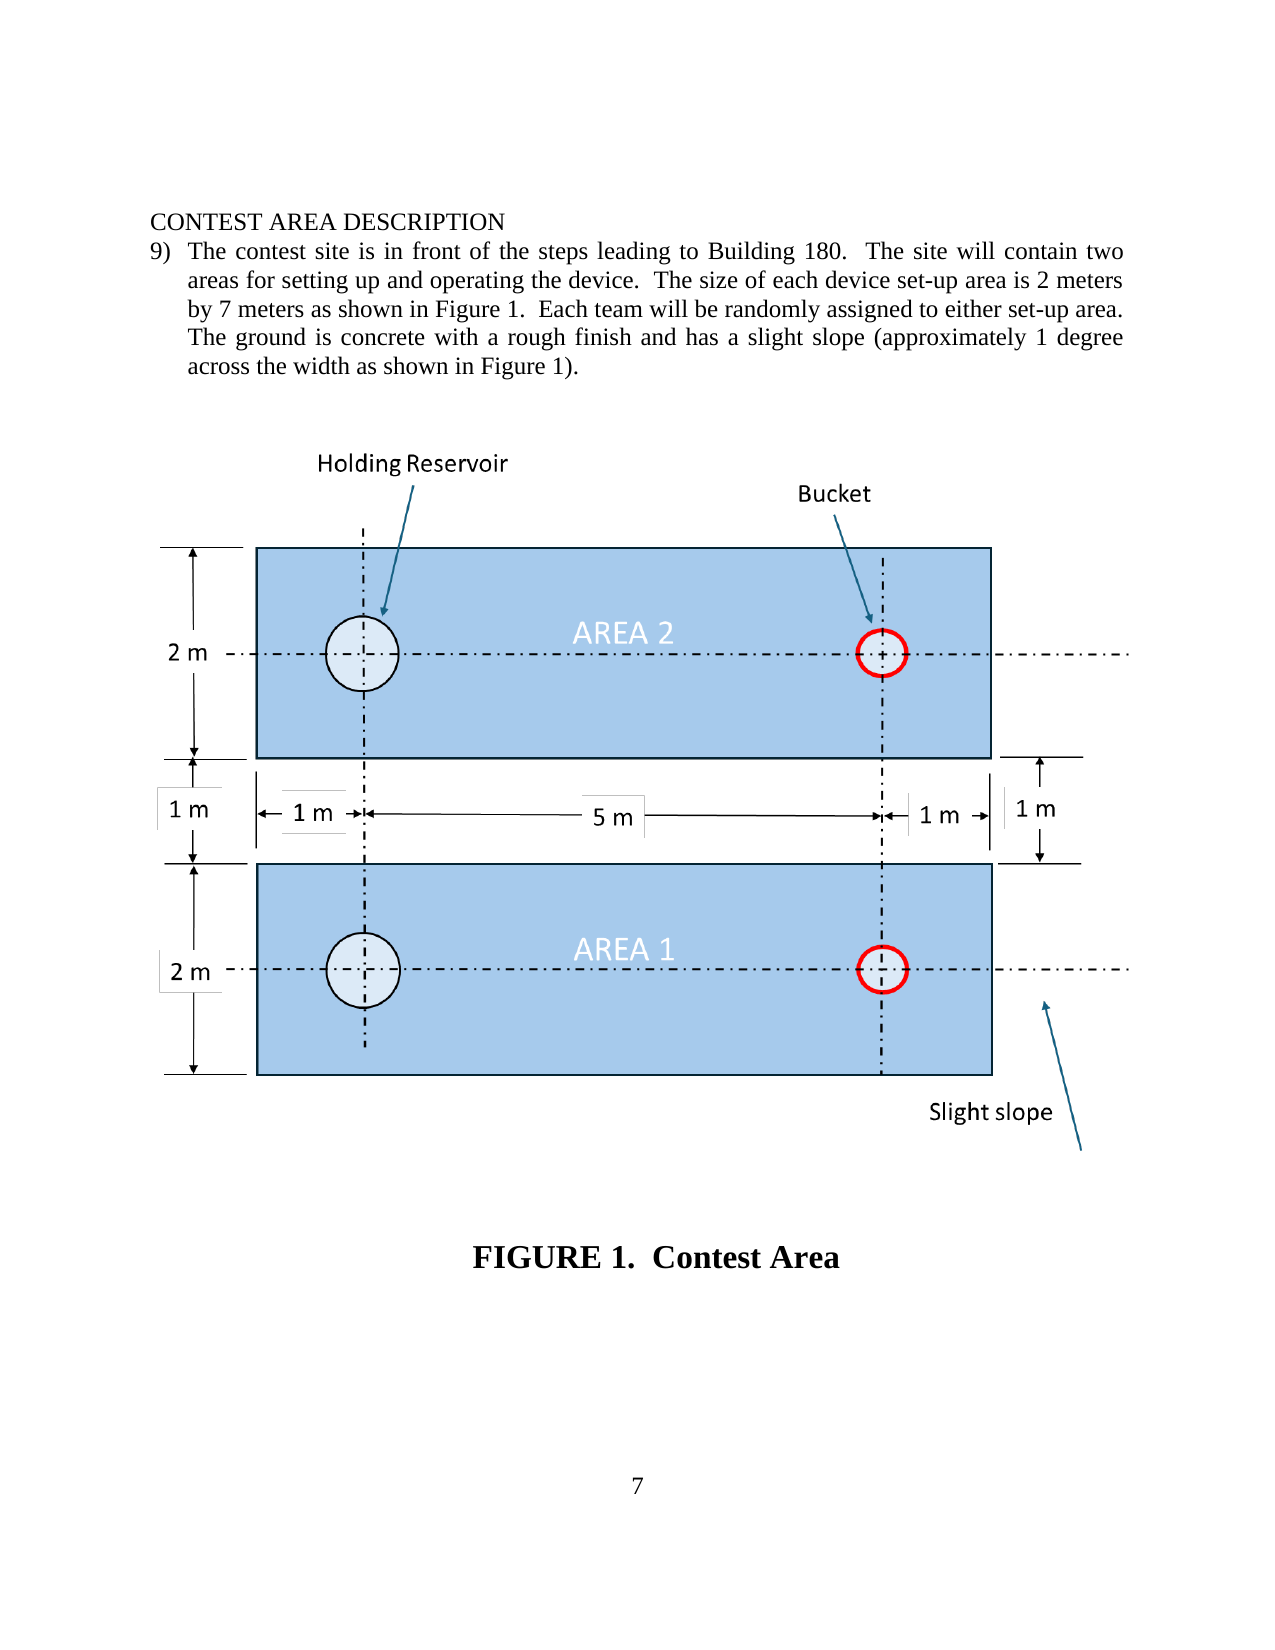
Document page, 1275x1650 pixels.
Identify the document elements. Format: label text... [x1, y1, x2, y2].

text CONTEST AREA DESCRIPTION [150, 207, 1125, 236]
list The contest site is in front of the steps leading to Building 180. The site will contain two areas for setting up and operating the device. The size of each device set-up area is 2 meters by 7 meters as shown in Figure 1. Each team will be randomly assigned to either set-up area. The ground is concrete with a rough finish and has a slight slope (approximately 1 degree across the width as shown in Figure 1). [150, 236, 1125, 380]
list FIGURE 1. Contest Area [187, 1237, 1125, 1275]
picture [150, 437, 1132, 1151]
